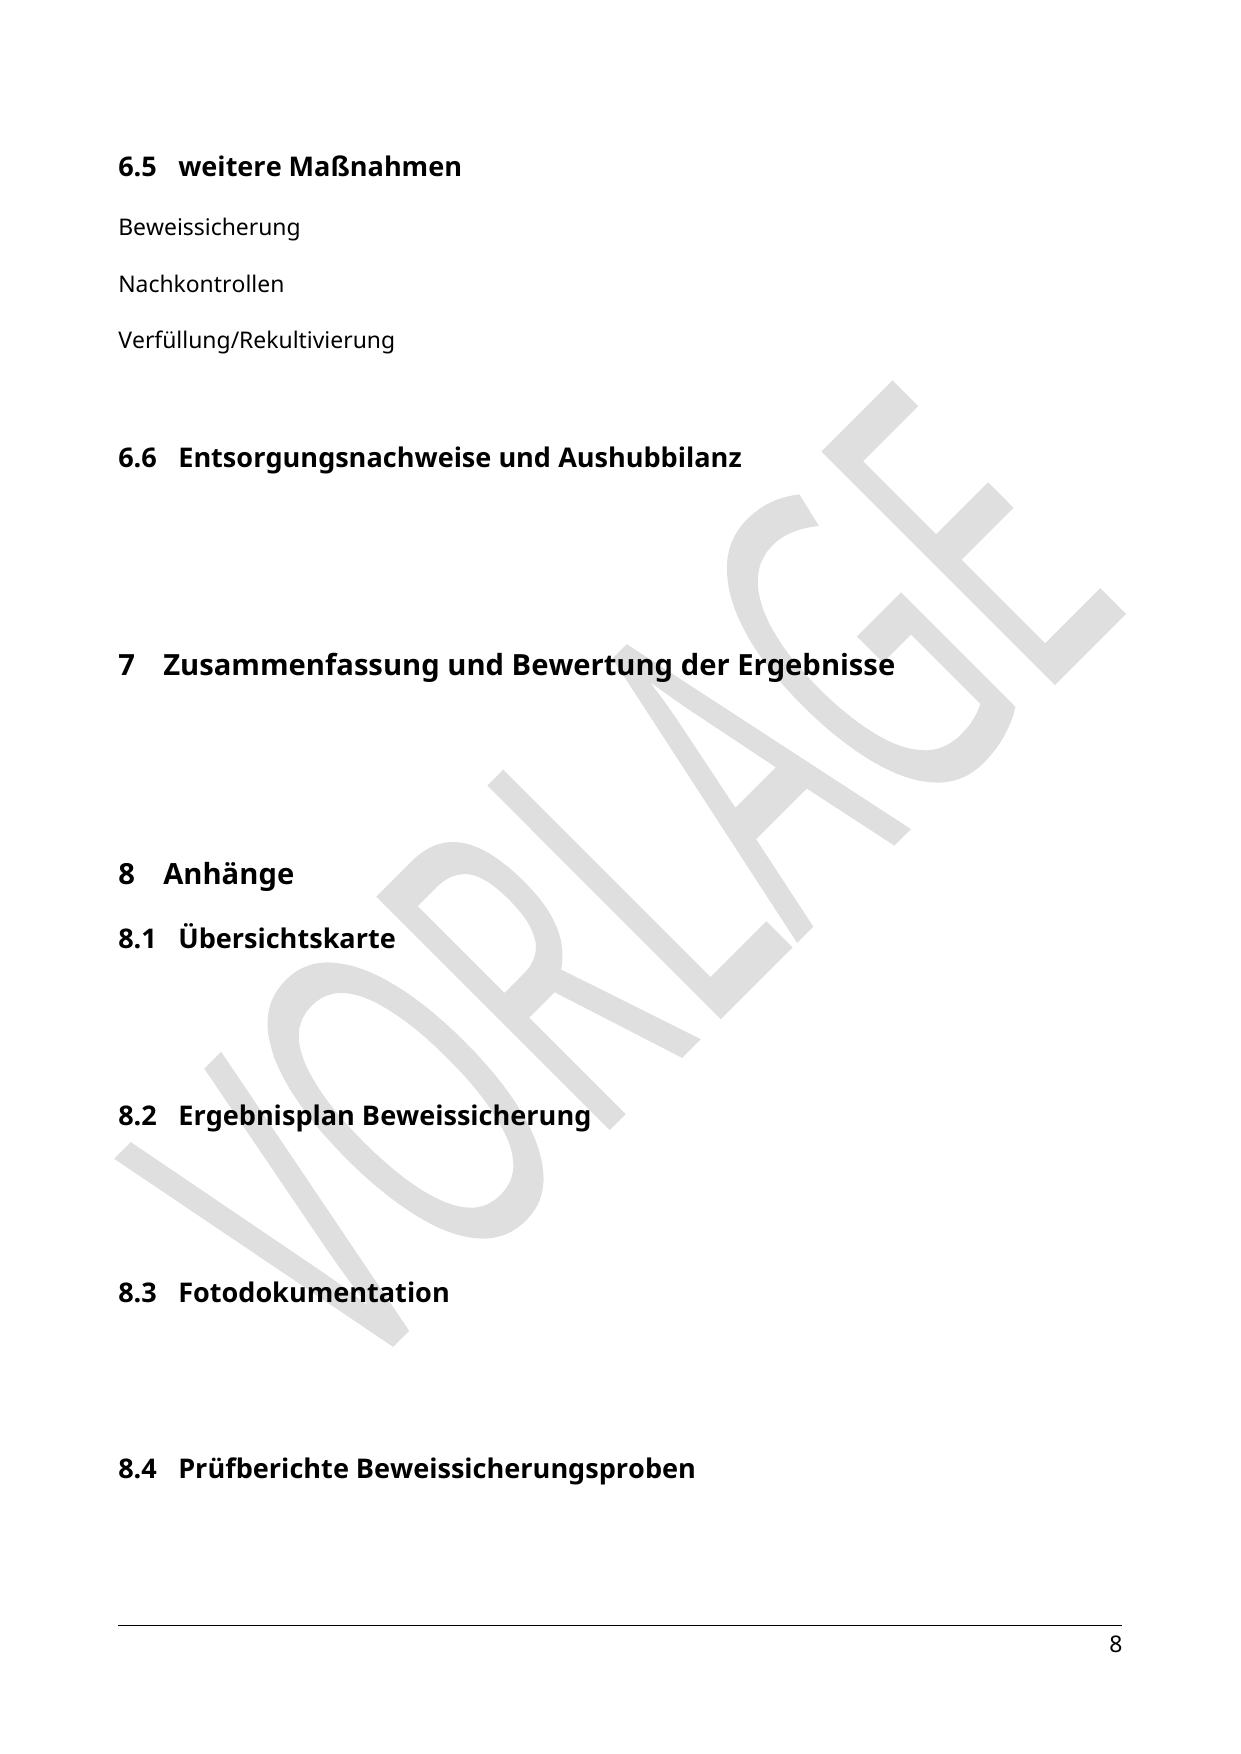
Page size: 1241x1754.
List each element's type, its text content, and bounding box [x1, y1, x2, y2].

subtitle Entsorgungsnachweise und Aushubbilanz [118, 438, 1122, 475]
subtitle Anhänge [118, 853, 1122, 893]
subtitle Übersichtskarte [118, 919, 1122, 956]
subtitle Zusammenfassung und Bewertung der Ergebnisse [118, 644, 1122, 684]
subtitle weitere Maßnahmen [118, 148, 1122, 184]
subtitle Ergebnisplan Beweissicherung [118, 1096, 1122, 1133]
text Verfüllung/Rekultivierung [118, 324, 1122, 356]
text Nachkontrollen [118, 268, 1122, 299]
text Beweissicherung [118, 211, 1122, 242]
subtitle Fotodokumentation [118, 1273, 1122, 1310]
subtitle Prüfberichte Beweissicherungsproben [118, 1450, 1122, 1487]
